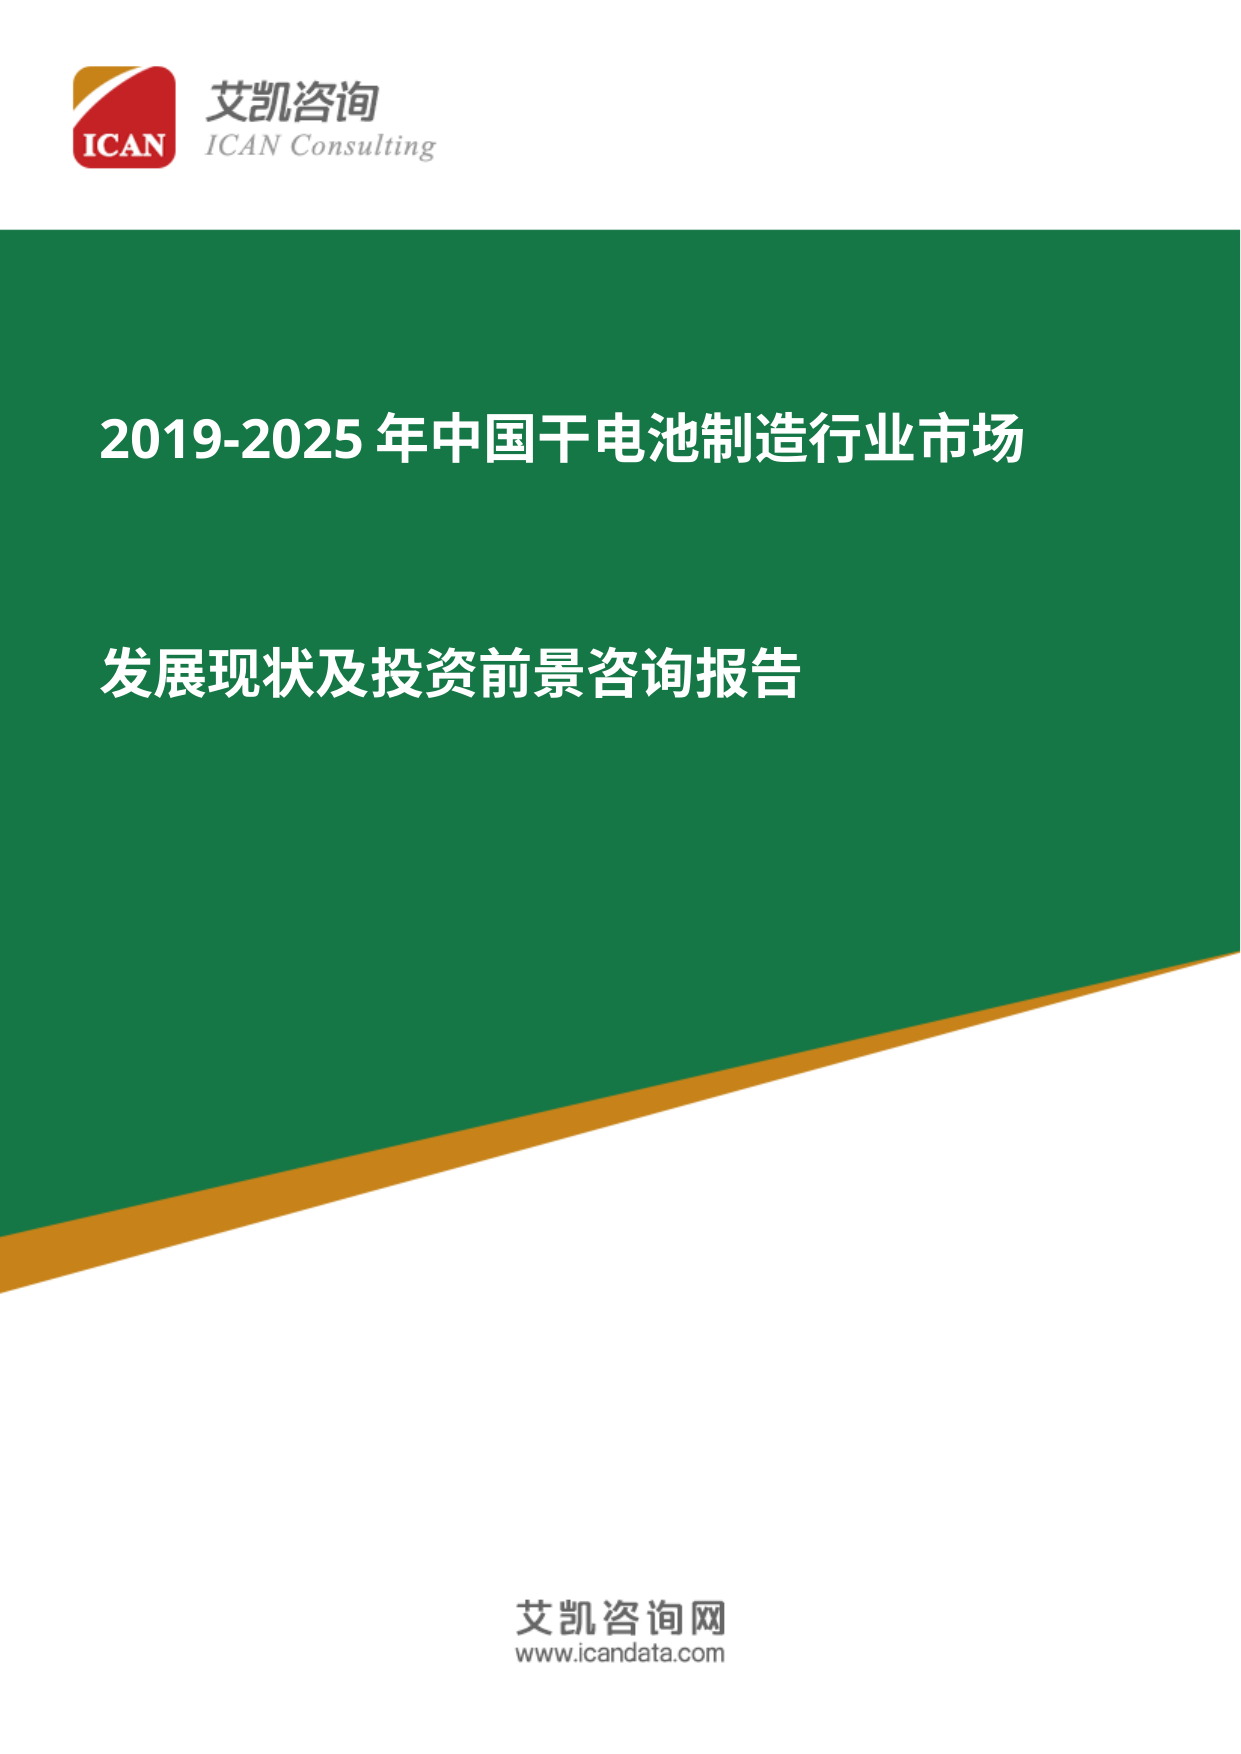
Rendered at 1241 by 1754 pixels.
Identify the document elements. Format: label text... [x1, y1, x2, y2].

subtitle 2019-2025年中国干电池制造行业市场发展现状及投资前景咨询报告 [99, 386, 1053, 718]
picture [0, 5, 1241, 1754]
